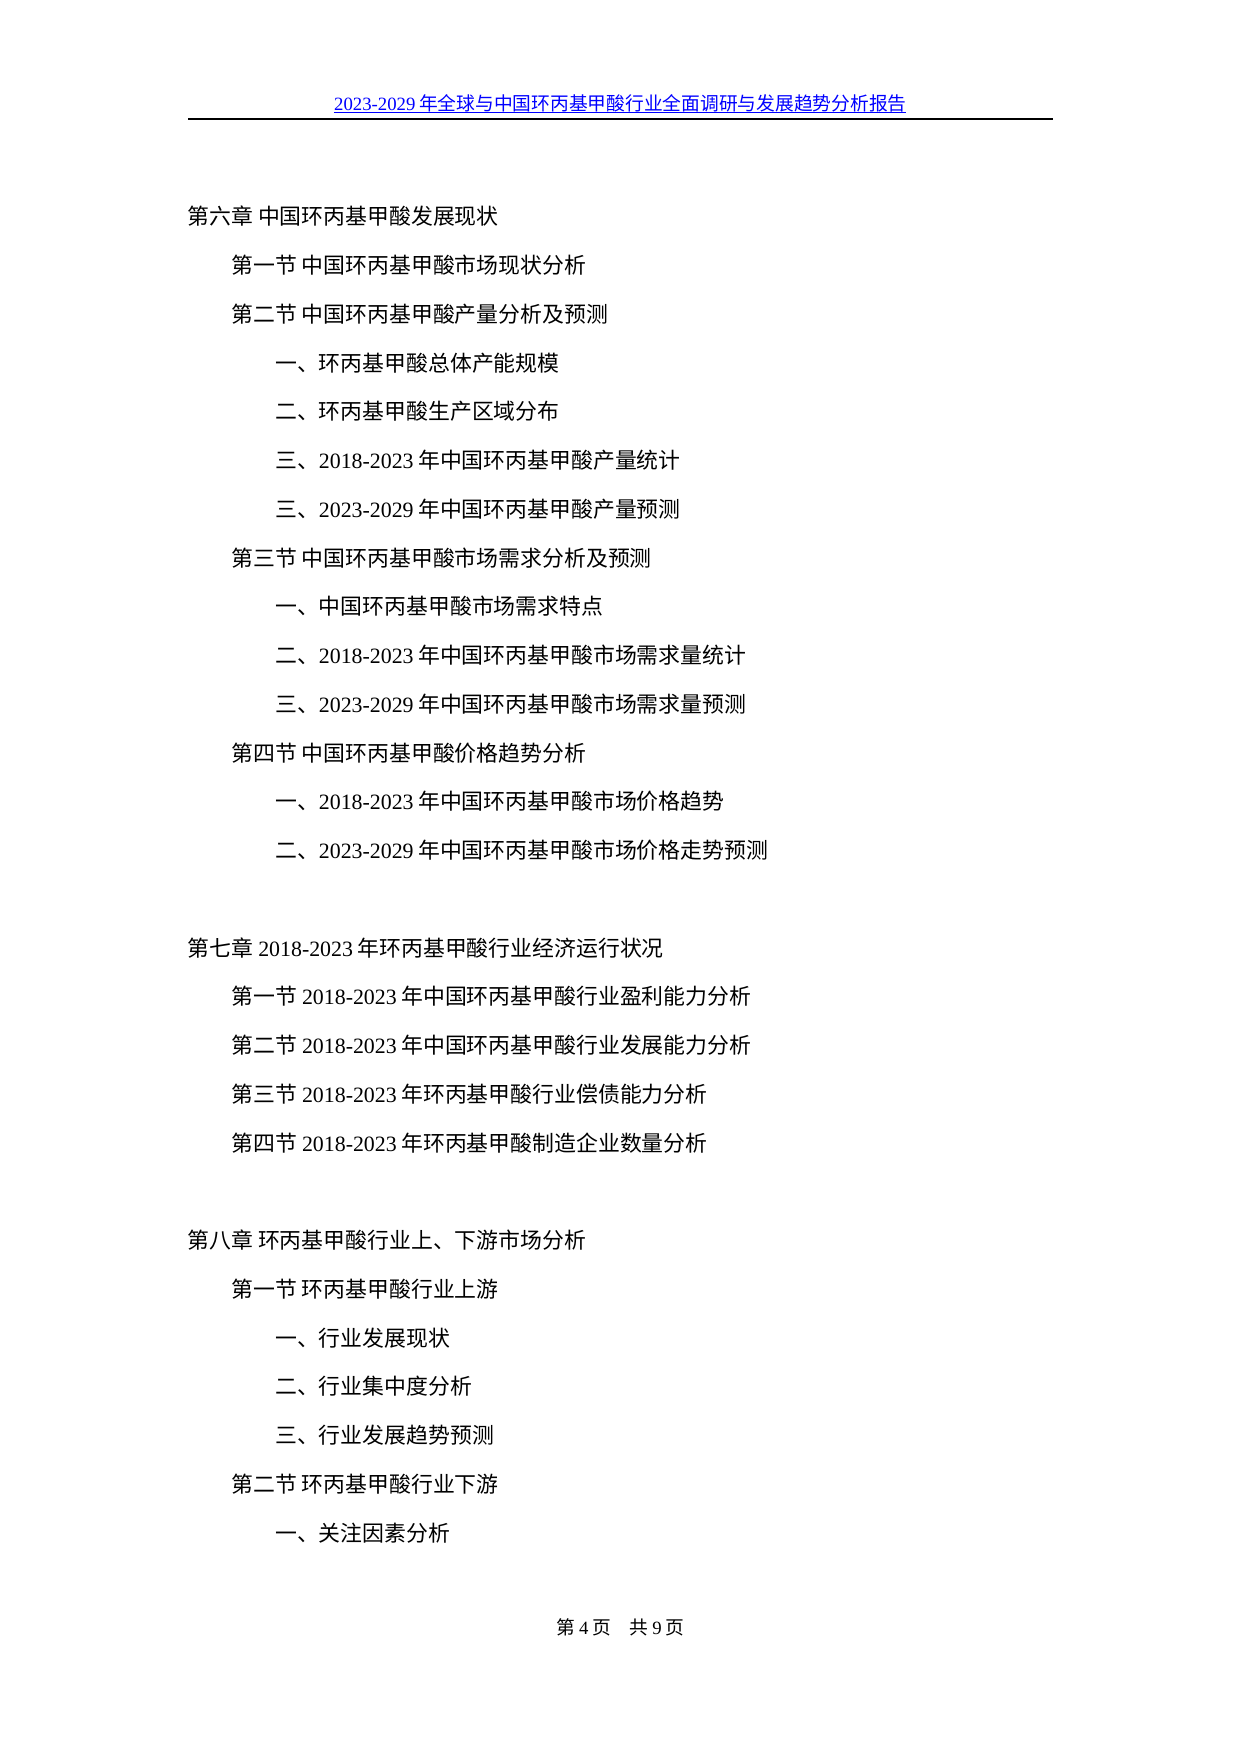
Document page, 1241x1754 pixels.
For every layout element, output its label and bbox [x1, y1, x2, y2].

text [187, 150, 1053, 1548]
